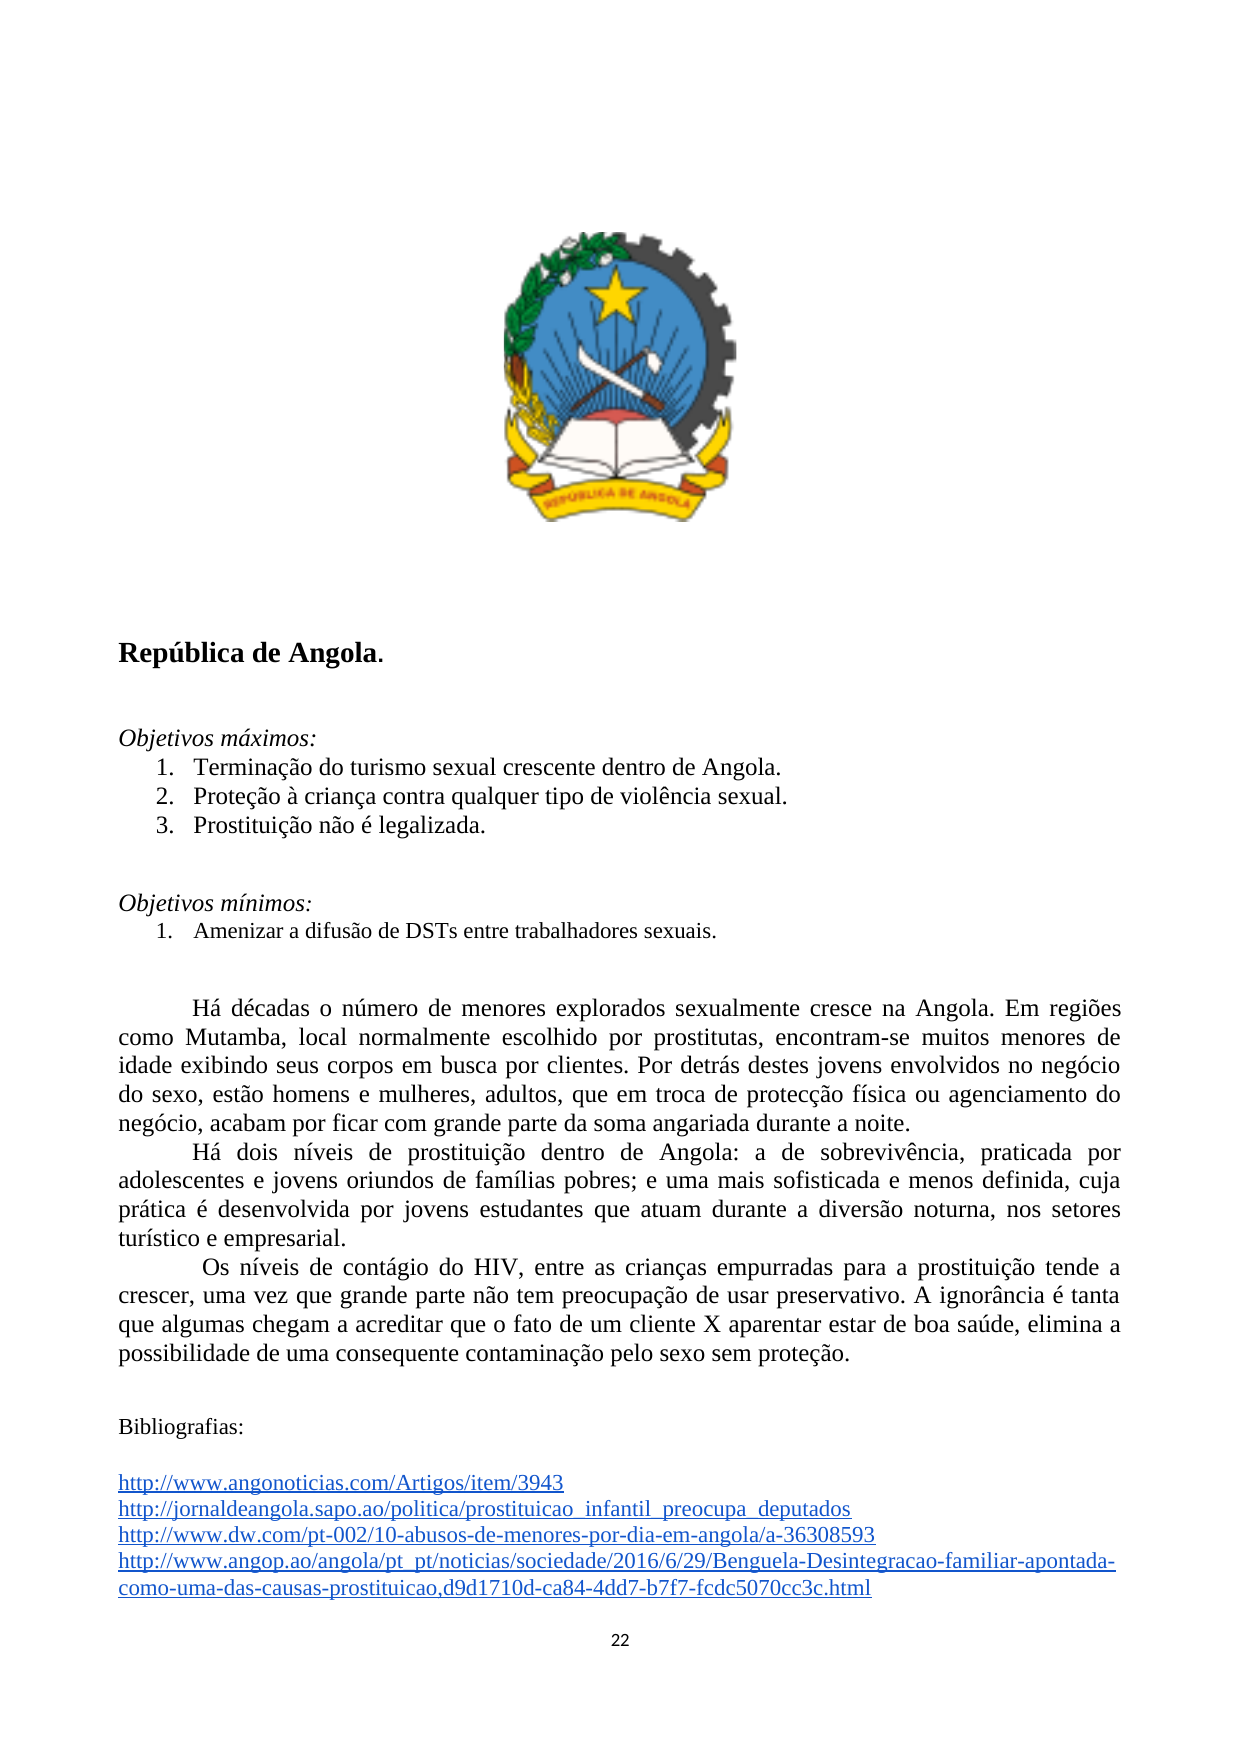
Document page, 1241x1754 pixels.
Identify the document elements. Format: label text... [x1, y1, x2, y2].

list Proteção à criança contra qualquer tipo de violência sexual. [156, 781, 1122, 810]
text Objetivos máximos: [118, 723, 1122, 752]
list Amenizar a difusão de DSTs entre trabalhadores sexuais. [156, 917, 1122, 943]
text Objetivos mínimos: [118, 888, 1122, 917]
text http://www.angop.ao/angola/pt_pt/noticias/sociedade/2016/6/29/Benguela-Desintegracao-familiar-apontada-como-uma-das-causas-prostituicao,d9d1710d-ca84-4dd7-b7f7-fcdc5070cc3c.html [118, 1548, 1122, 1600]
text Bibliografias: [118, 1413, 1122, 1440]
text Os níveis de contágio do HIV, entre as crianças empurradas para a prostituição tende a crescer, uma vez que grande parte não tem preocupação de usar preservativo. A ignorância é tanta que algumas chegam a acreditar que o fato de um cliente X aparentar estar de boa saúde, elimina a possibilidade de uma consequente contaminação pelo sexo sem proteção. [118, 1252, 1122, 1367]
text Há dois níveis de prostituição dentro de Angola: a de sobrevivência, praticada por adolescentes e jovens oriundos de famílias pobres; e uma mais sofisticada e menos definida, cuja prática é desenvolvida por jovens estudantes que atuam durante a diversão noturna, nos setores turístico e empresarial. [118, 1137, 1122, 1252]
text http://www.angonoticias.com/Artigos/item/3943 [118, 1468, 1122, 1495]
list Prostituição não é legalizada. [156, 810, 1122, 838]
text http://jornaldeangola.sapo.ao/politica/prostituicao_infantil_preocupa_deputados [118, 1495, 1122, 1521]
text República de Angola. [118, 635, 1122, 668]
picture [503, 232, 737, 522]
list Terminação do turismo sexual crescente dentro de Angola. [156, 752, 1122, 781]
text http://www.dw.com/pt-002/10-abusos-de-menores-por-dia-em-angola/a-36308593 [118, 1521, 1122, 1548]
text Há décadas o número de menores explorados sexualmente cresce na Angola. Em regiões como Mutamba, local normalmente escolhido por prostitutas, encontram-se muitos menores de idade exibindo seus corpos em busca por clientes. Por detrás destes jovens envolvidos no negócio do sexo, estão homens e mulheres, adultos, que em troca de protecção física ou agenciamento do negócio, acabam por ficar com grande parte da soma angariada durante a noite. [118, 993, 1122, 1137]
